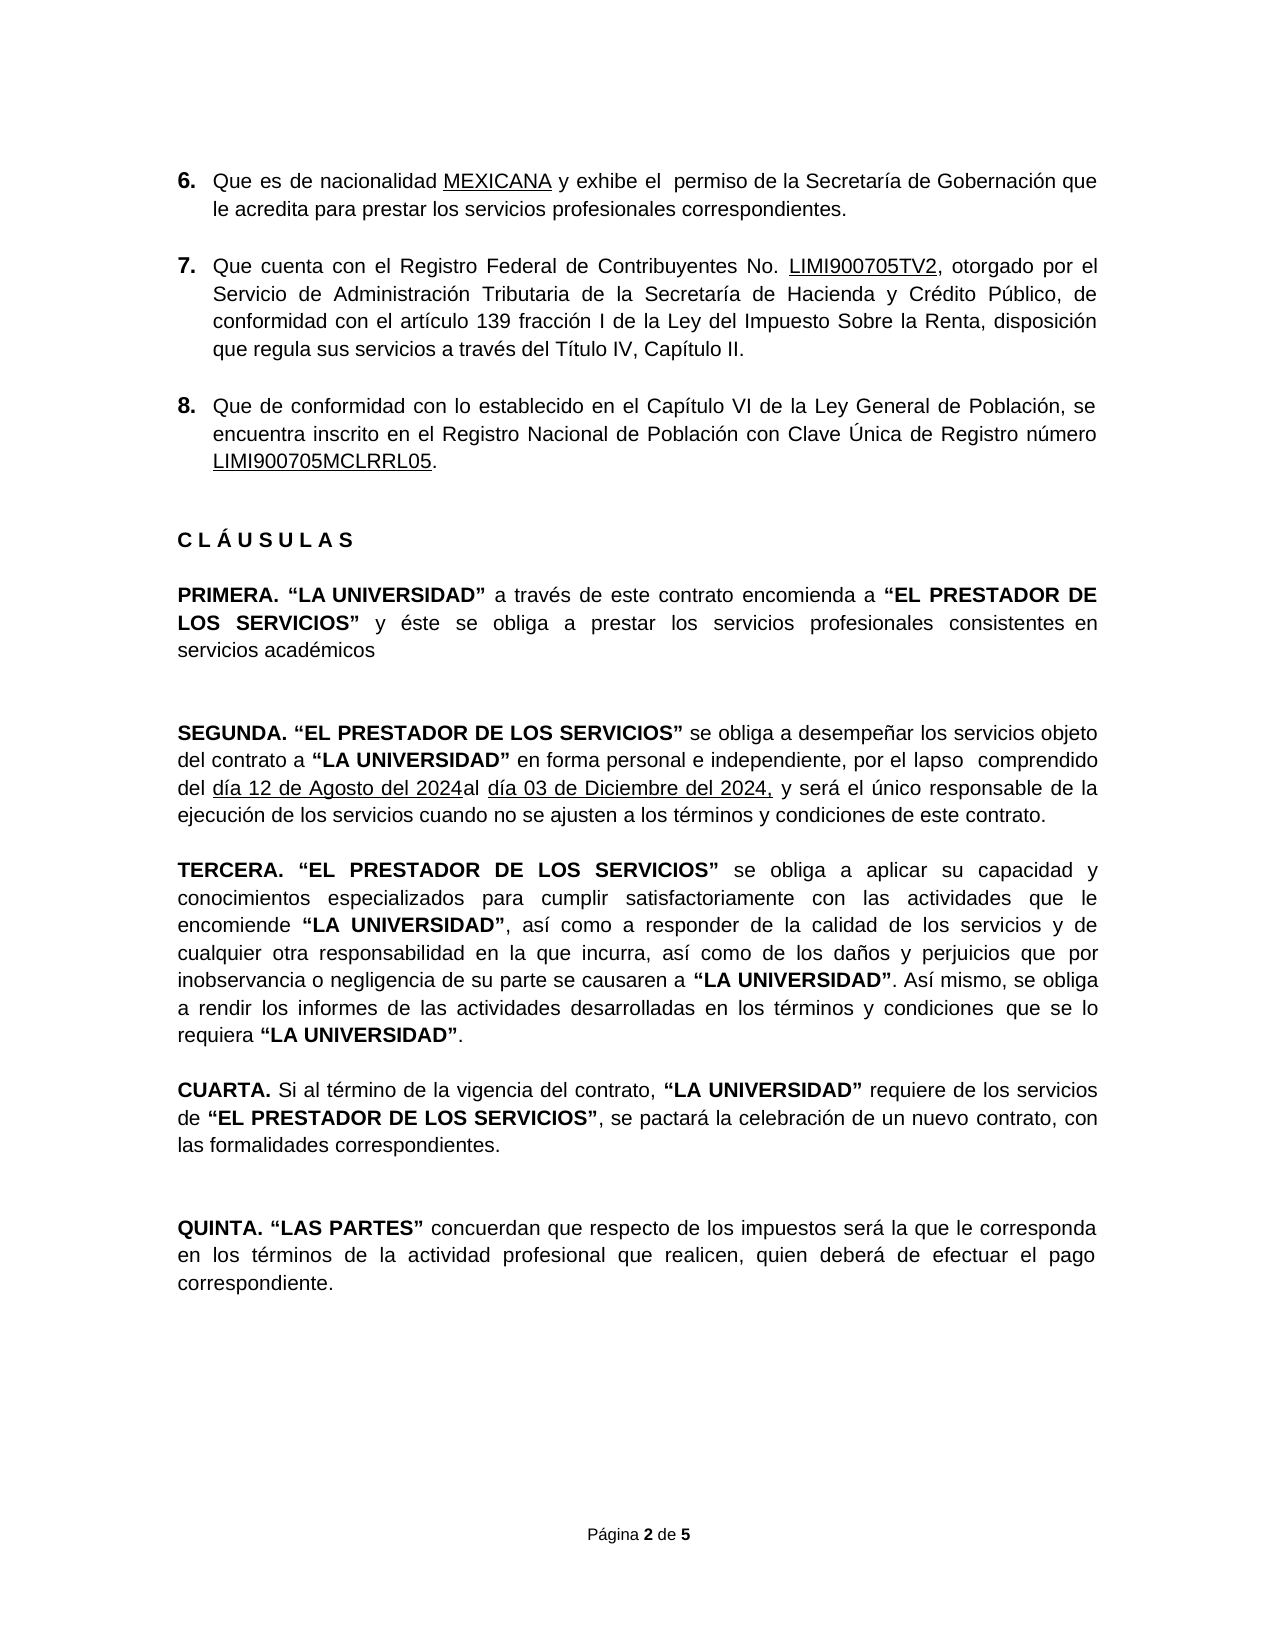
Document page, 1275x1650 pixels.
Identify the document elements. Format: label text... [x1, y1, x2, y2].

list Que de conformidad con lo establecido en el Capítulo VI de la Ley General de Población, se encuentra inscrito en el Registro Nacional de Población con Clave Única de Registro número LIMI900705MCLRRL05. [177, 392, 1098, 473]
text CUARTA. Si al término de la vigencia del contrato, “LA UNIVERSIDAD” requiere de los servicios de “EL PRESTADOR DE LOS SERVICIOS”, se pactará la celebración de un nuevo contrato, con las formalidades correspondientes. [177, 1078, 1098, 1157]
list Que cuenta con el Registro Federal de Contribuyentes No. LIMI900705TV2, otorgado por el Servicio de Administración Tributaria de la Secretaría de Hacienda y Crédito Público, de conformidad con el artículo 139 fracción I de la Ley del Impuesto Sobre la Renta, disposición que regula sus servicios a través del Título IV, Capítulo II. [177, 252, 1098, 361]
list Que es de nacionalidad MEXICANA y exhibe el permiso de la Secretaría de Gobernación que le acredita para prestar los servicios profesionales correspondientes. [177, 167, 1098, 221]
text TERCERA. “EL PRESTADOR DE LOS SERVICIOS” se obliga a aplicar su capacidad y conocimientos especializados para cumplir satisfactoriamente con las actividades que le encomiende “LA UNIVERSIDAD”, así como a responder de la calidad de los servicios y de cualquier otra responsabilidad en la que incurra, así como de los daños y perjuicios que por inobservancia o negligencia de su parte se causaren a “LA UNIVERSIDAD”. Así mismo, se obliga a rendir los informes de las actividades desarrolladas en los términos y condiciones que se lo requiera “LA UNIVERSIDAD”. [177, 858, 1098, 1047]
text PRIMERA. “LA UNIVERSIDAD” a través de este contrato encomienda a “EL PRESTADOR DE LOS SERVICIOS” y éste se obliga a prestar los servicios profesionales consistentes en servicios académicos [177, 583, 1098, 662]
text SEGUNDA. “EL PRESTADOR DE LOS SERVICIOS” se obliga a desempeñar los servicios objeto del contrato a “LA UNIVERSIDAD” en forma personal e independiente, por el lapso comprendido del día 12 de Agosto del 2024 al día 03 de Diciembre del 2024, y será el único responsable de la ejecución de los servicios cuando no se ajusten a los términos y condiciones de este contrato. [177, 721, 1098, 827]
subtitle C L Á U S U L A S [177, 528, 1098, 552]
text QUINTA. “LAS PARTES” concuerdan que respecto de los impuestos será la que le corresponda en los términos de la actividad profesional que realicen, quien deberá de efectuar el pago correspondiente. [177, 1216, 1098, 1295]
